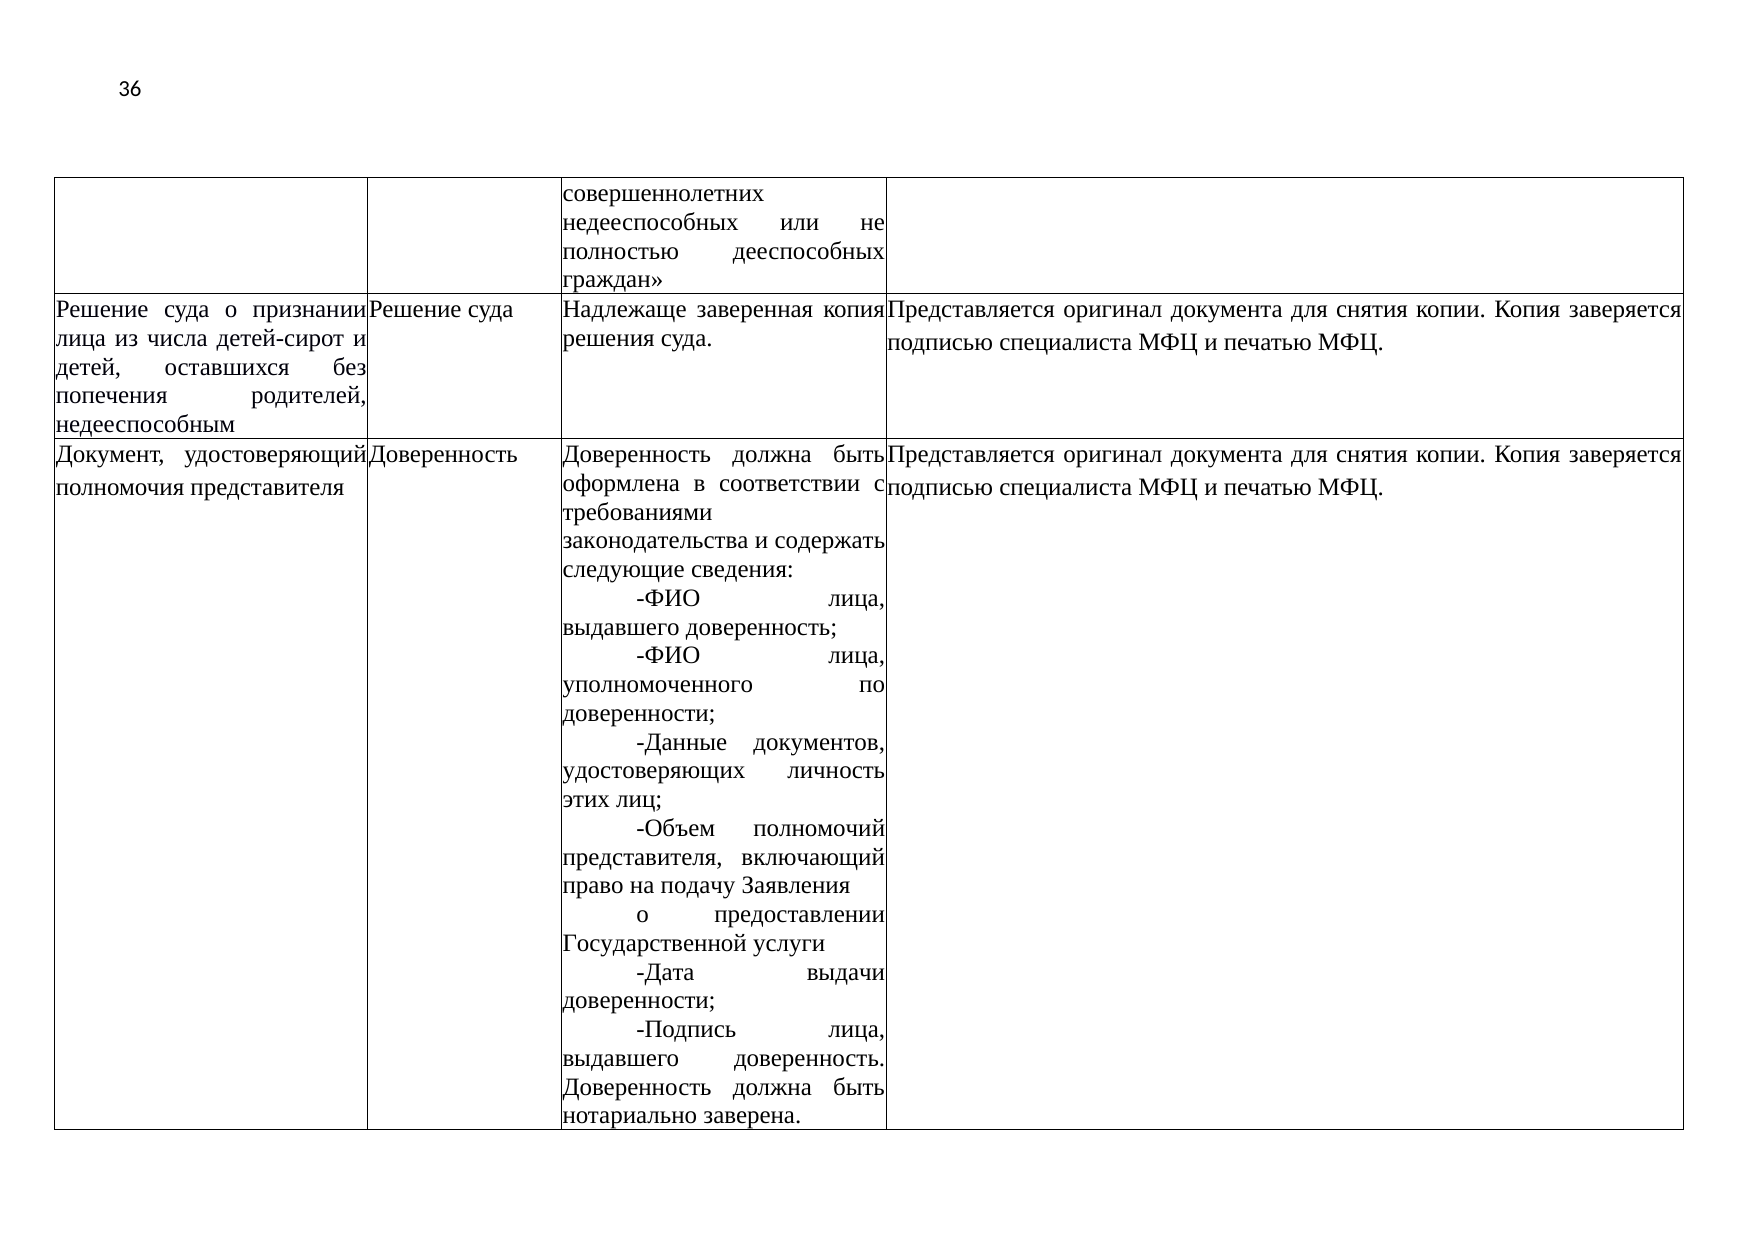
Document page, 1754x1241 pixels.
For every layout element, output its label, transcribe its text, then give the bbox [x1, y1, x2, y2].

table_cell Надлежаще заверенная копия решения суда. [562, 294, 886, 438]
table_cell Доверенность [368, 439, 561, 1129]
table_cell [368, 178, 561, 293]
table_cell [562, 178, 886, 293]
table_cell Представляется оригинал документа для снятия копии. Копия заверяется подписью специалиста МФЦ и печатью МФЦ. [887, 294, 1683, 438]
table_cell Документ, удостоверяющий полномочия представителя [55, 439, 367, 1129]
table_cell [55, 178, 367, 293]
table_cell Решение суда [368, 294, 561, 438]
table_cell Решение суда о признании лица из числа детей-сирот и детей, оставшихся без попечения родителей, недееспособным [55, 294, 367, 438]
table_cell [887, 439, 1683, 1129]
table_cell Доверенность должна быть оформлена в соответствии с требованиями законодательства и содержать следующие сведения: -ФИО лица, выдавшего доверенность; -ФИО лица, уполномоченного по доверенности; -Данные документов, удостоверяющих личность этих лиц; -Объем полномочий представителя, включающий право на подачу Заявления о предоставлении Государственной услуги -Дата выдачи доверенности; -Подпись лица, выдавшего доверенность. Доверенность должна быть нотариально заверена. [562, 439, 886, 1129]
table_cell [887, 178, 1683, 293]
